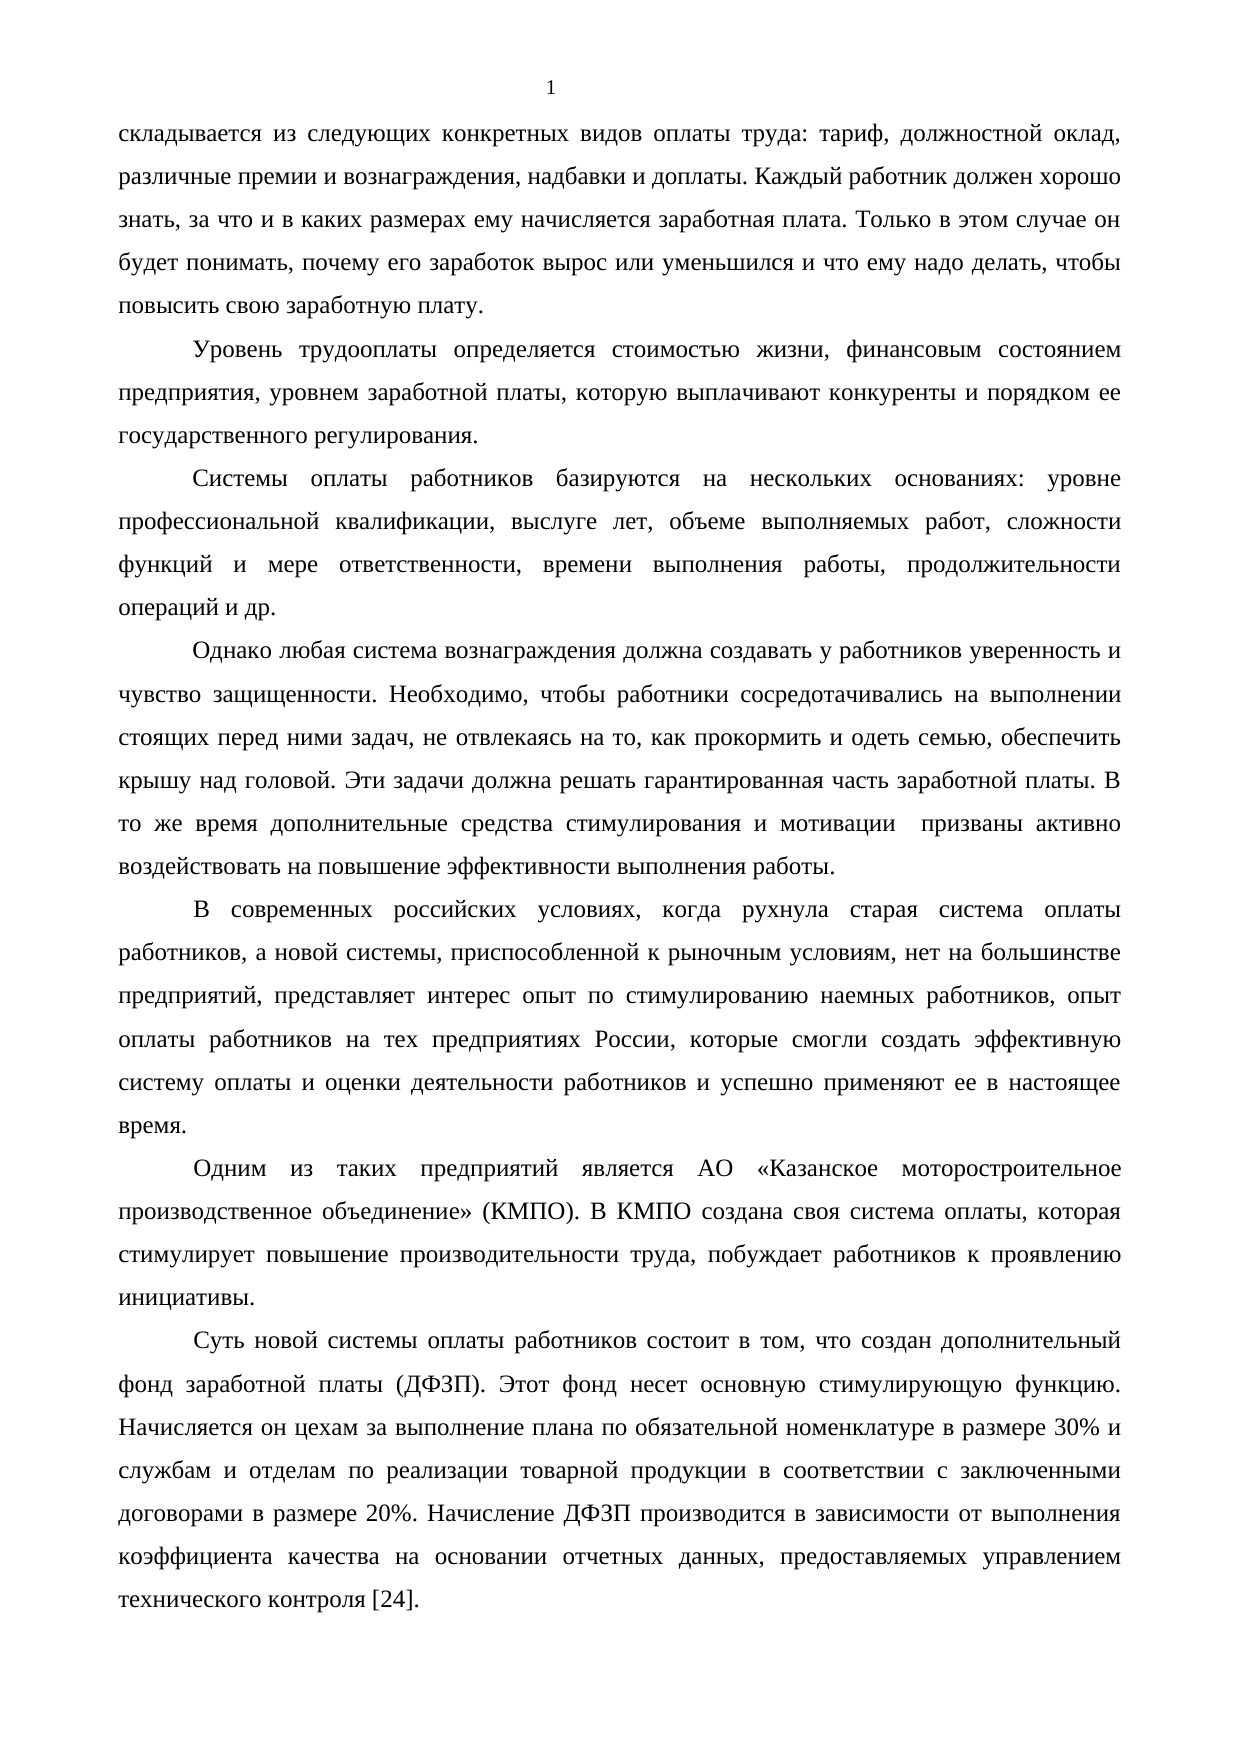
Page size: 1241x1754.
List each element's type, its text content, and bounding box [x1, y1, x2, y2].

text Однако любая система вознаграждения должна создавать у работников уверенность и чувство защищенности. Необходимо, чтобы работники сосредотачивались на выполнении стоящих перед ними задач, не отвлекаясь на то, как прокормить и одеть семью, обеспечить крышу над головой. Эти задачи должна решать гарантированная часть заработной платы. В то же время дополнительные средства стимулирования и мотивации призваны активно воздействовать на повышение эффективности выполнения работы. [118, 636, 1122, 880]
text Системы оплаты работников базируются на нескольких основаниях: уровне профессиональной квалификации, выслуге лет, объеме выполняемых работ, сложности функций и мере ответственности, времени выполнения работы, продолжительности операций и др. [118, 463, 1122, 621]
text Одним из таких предприятий является АО «Казанское моторостроительное производственное объединение» (КМПО). В КМПО создана своя система оплаты, которая стимулирует повышение производительности труда, побуждает работников к проявлению инициативы. [118, 1153, 1122, 1311]
text Уровень трудооплаты определяется стоимостью жизни, финансовым состоянием предприятия, уровнем заработной платы, которую выплачивают конкуренты и порядком ее государственного регулирования. [118, 334, 1122, 449]
text Суть новой системы оплаты работников состоит в том, что создан дополнительный фонд заработной платы (ДФЗП). Этот фонд несет основную стимулирующую функцию. Начисляется он цехам за выполнение плана по обязательной номенклатуре в размере 30% и службам и отделам по реализации товарной продукции в соответствии с заключенными договорами в размере 20%. Начисление ДФЗП производится в зависимости от выполнения коэффициента качества на основании отчетных данных, предоставляемых управлением технического контроля [24]. [118, 1326, 1122, 1613]
text В современных российских условиях, когда рухнула старая система оплаты работников, а новой системы, приспособленной к рыночным условиям, нет на большинстве предприятий, представляет интерес опыт по стимулированию наемных работников, опыт оплаты работников на тех предприятиях России, которые смогли создать эффективную систему оплаты и оценки деятельности работников и успешно применяют ее в настоящее время. [118, 894, 1122, 1139]
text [118, 118, 1122, 319]
